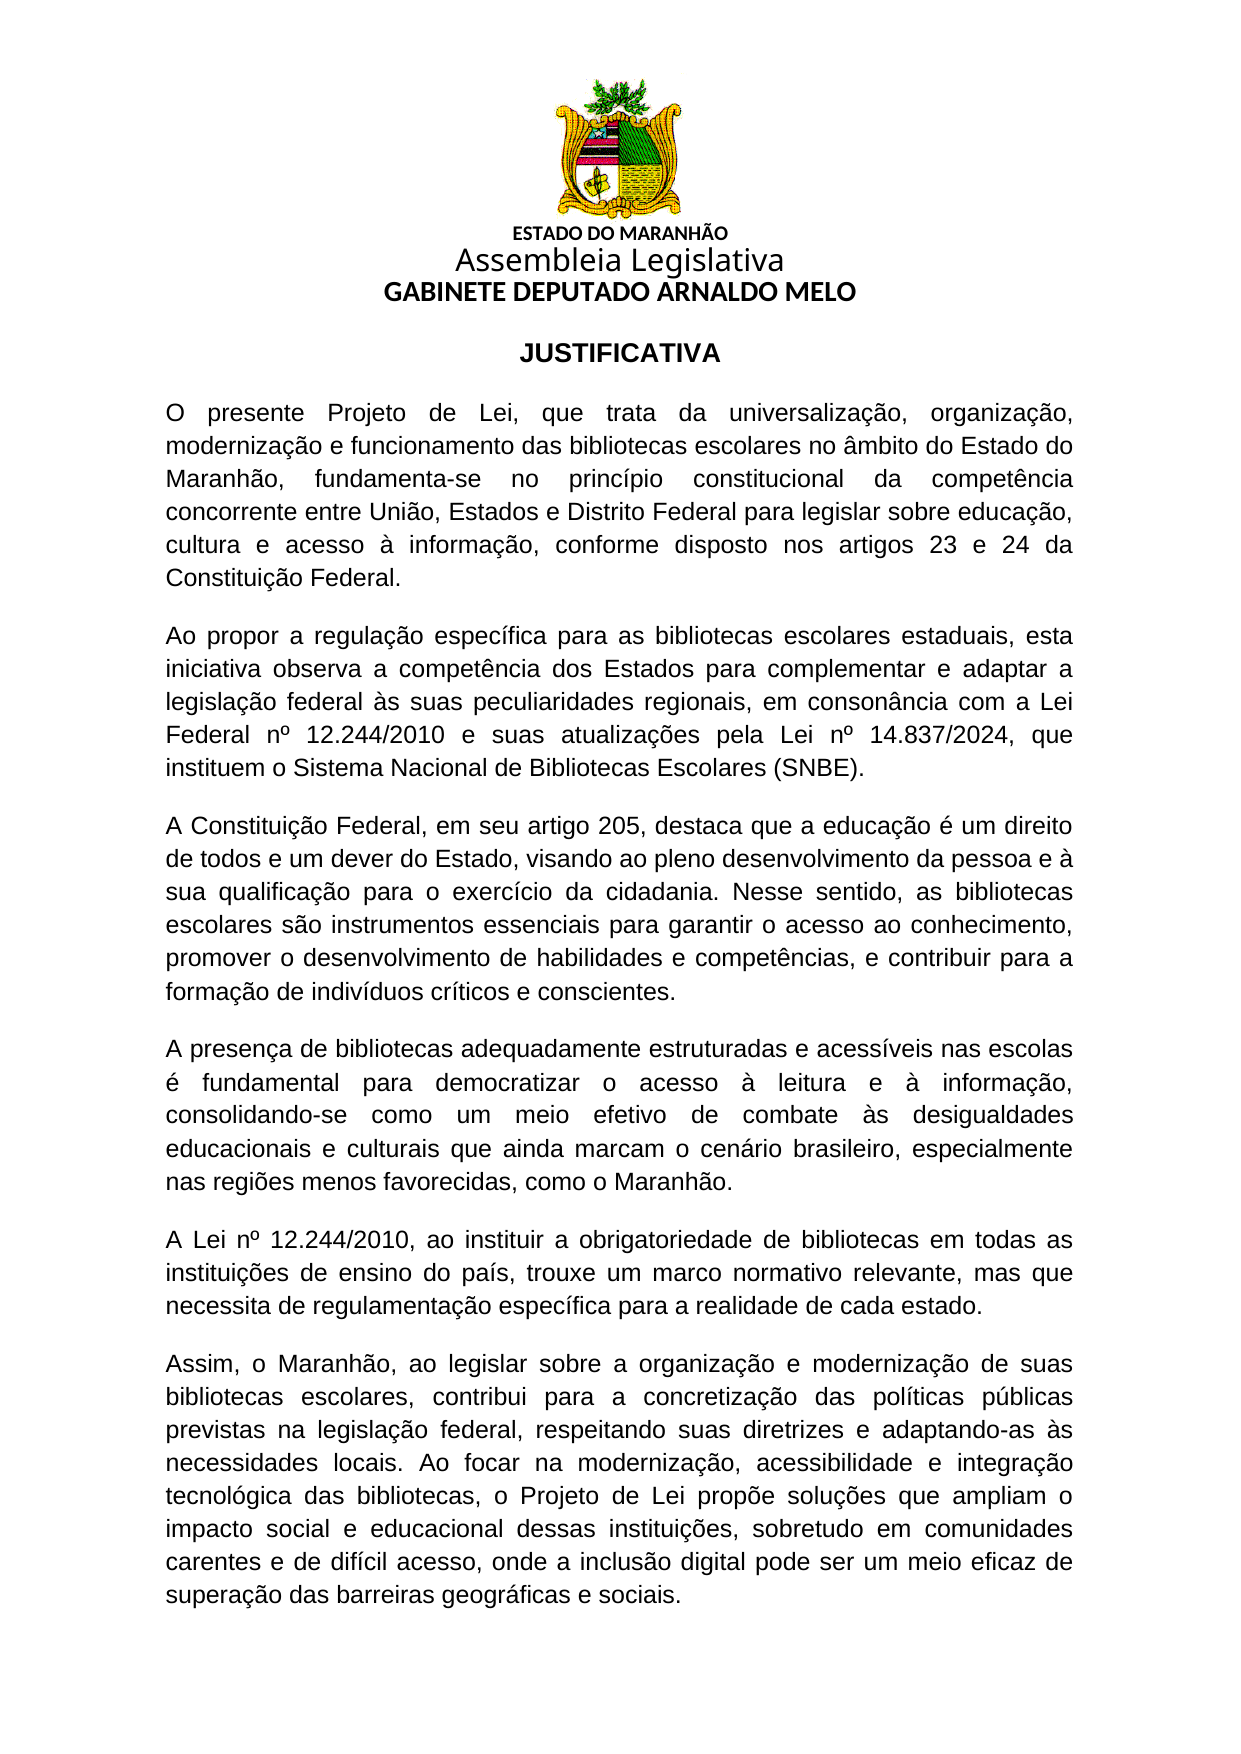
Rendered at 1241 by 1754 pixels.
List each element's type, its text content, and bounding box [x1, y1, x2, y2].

text A Lei nº 12.244/2010, ao instituir a obrigatoriedade de bibliotecas em todas as instituições de ensino do país, trouxe um marco normativo relevante, mas que necessita de regulamentação específica para a realidade de cada estado. [165, 1224, 1075, 1319]
text JUSTIFICATIVA [165, 337, 1075, 368]
text A Constituição Federal, em seu artigo 205, destaca que a educação é um direito de todos e um dever do Estado, visando ao pleno desenvolvimento da pessoa e à sua qualificação para o exercício da cidadania. Nesse sentido, as bibliotecas escolares são instrumentos essenciais para garantir o acesso ao conhecimento, promover o desenvolvimento de habilidades e competências, e contribuir para a formação de indivíduos críticos e conscientes. [165, 811, 1075, 1005]
picture [553, 73, 687, 224]
text Ao propor a regulação específica para as bibliotecas escolares estaduais, esta iniciativa observa a competência dos Estados para complementar e adaptar a legislação federal às suas peculiaridades regionais, em consonância com a Lei Federal nº 12.244/2010 e suas atualizações pela Lei nº 14.837/2024, que instituem o Sistema Nacional de Bibliotecas Escolares (SNBE). [165, 621, 1075, 782]
text A presença de bibliotecas adequadamente estruturadas e acessíveis nas escolas é fundamental para democratizar o acesso à leitura e à informação, consolidando-se como um meio efetivo de combate às desigualdades educacionais e culturais que ainda marcam o cenário brasileiro, especialmente nas regiões menos favorecidas, como o Maranhão. [165, 1034, 1075, 1195]
text O presente Projeto de Lei, que trata da universalização, organização, modernização e funcionamento das bibliotecas escolares no âmbito do Estado do Maranhão, fundamenta-se no princípio constitucional da competência concorrente entre União, Estados e Distrito Federal para legislar sobre educação, cultura e acesso à informação, conforme disposto nos artigos 23 e 24 da Constituição Federal. [165, 398, 1075, 592]
text Assim, o Maranhão, ao legislar sobre a organização e modernização de suas bibliotecas escolares, contribui para a concretização das políticas públicas previstas na legislação federal, respeitando suas diretrizes e adaptando-as às necessidades locais. Ao focar na modernização, acessibilidade e integração tecnológica das bibliotecas, o Projeto de Lei propõe soluções que ampliam o impacto social e educacional dessas instituições, sobretudo em comunidades carentes e de difícil acesso, onde a inclusão digital pode ser um meio eficaz de superação das barreiras geográficas e sociais. [165, 1349, 1075, 1608]
